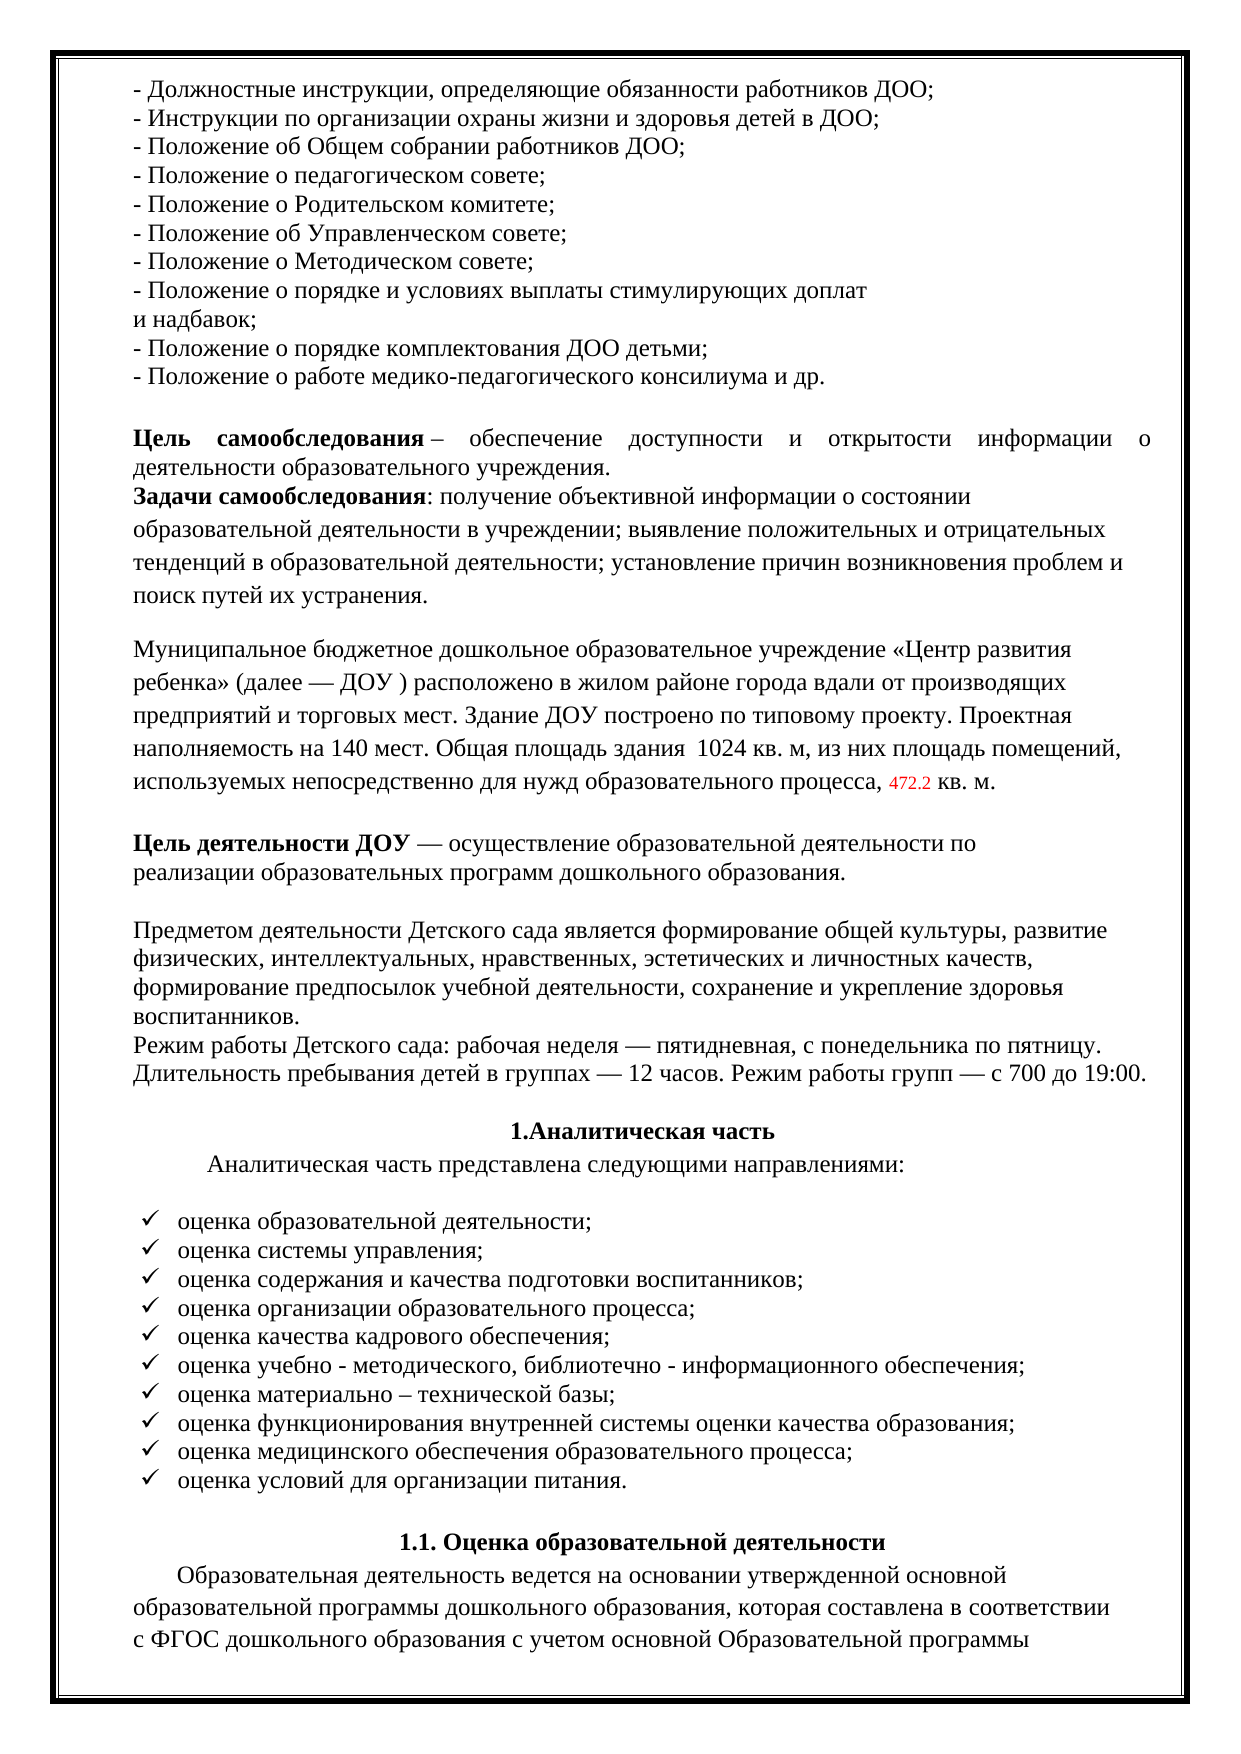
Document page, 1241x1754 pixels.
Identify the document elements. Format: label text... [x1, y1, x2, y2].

text Предметом деятельности Детского сада является формирование общей культуры, развитие физических, интеллектуальных, нравственных, эстетических и личностных качеств, формирование предпосылок учебной деятельности, сохранение и укрепление здоровья воспитанников. [133, 915, 1152, 1030]
list оценка условий для организации питания. [140, 1465, 1152, 1494]
text - Положение об Общем собрании работников ДОО; [133, 131, 1152, 160]
text - Положение о порядке и условиях выплаты стимулирующих доплат [133, 275, 1152, 304]
text - Положение о Методическом совете; [133, 246, 1152, 275]
text Задачи самообследования: получение объективной информации о состоянии образовательной деятельности в учреждении; выявление положительных и отрицательных тенденций в образовательной деятельности; установление причин возникновения проблем и поиск путей их устранения. [133, 481, 1152, 609]
list оценка материально – технической базы; [140, 1379, 1152, 1408]
list оценка функционирования внутренней системы оценки качества образования; [140, 1408, 1152, 1436]
list Оценка образовательной деятельности [133, 1527, 1152, 1556]
list оценка системы управления; [140, 1235, 1152, 1264]
list оценка организации образовательного процесса; [140, 1293, 1152, 1321]
text - Положение о работе медико-педагогического консилиума и др. [133, 361, 1152, 390]
list оценка учебно - методического, библиотечно - информационного обеспечения; [140, 1350, 1152, 1379]
text Режим работы Детского сада: рабочая неделя — пятидневная, с понедельника по пятницу. Длительность пребывания детей в группах — 12 часов. Режим работы групп — с 700 до 19:00. [133, 1030, 1152, 1087]
list оценка медицинского обеспечения образовательного процесса; [140, 1436, 1152, 1465]
text Муниципальное бюджетное дошкольное образовательное учреждение «Центр развития ребенка» (далее — ДОУ ) расположено в жилом районе города вдали от производящих предприятий и торговых мест. Здание ДОУ построено по типовому проекту. Проектная наполняемость на 140 мест. Общая площадь здания 1024 кв. м, из них площадь помещений, используемых непосредственно для нужд образовательного процесса, 472.2 кв. м. [133, 634, 1152, 794]
list оценка содержания и качества подготовки воспитанников; [140, 1264, 1152, 1293]
text - Положение о педагогическом совете; [133, 160, 1152, 189]
text - Положение о Родительском комитете; [133, 189, 1152, 218]
text - Инструкции по организации охраны жизни и здоровья детей в ДОО; [133, 103, 1152, 131]
text и надбавок; [133, 304, 1152, 333]
text Цель самообследования – обеспечение доступности и открытости информации о деятельности образовательного учреждения. [133, 423, 1152, 481]
text Аналитическая часть представлена следующими направлениями: [133, 1149, 1152, 1178]
text - Положение об Управленческом совете; [133, 218, 1152, 246]
text 1.Аналитическая часть [133, 1116, 1152, 1145]
list оценка образовательной деятельности; [140, 1206, 1152, 1235]
text Цель деятельности ДОУ — осуществление образовательной деятельности по реализации образовательных программ дошкольного образования. [133, 828, 1152, 886]
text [133, 1560, 1150, 1652]
text - Должностные инструкции, определяющие обязанности работников ДОО; [133, 74, 1152, 103]
text - Положение о порядке комплектования ДОО детьми; [133, 333, 1152, 361]
list оценка качества кадрового обеспечения; [140, 1321, 1152, 1350]
